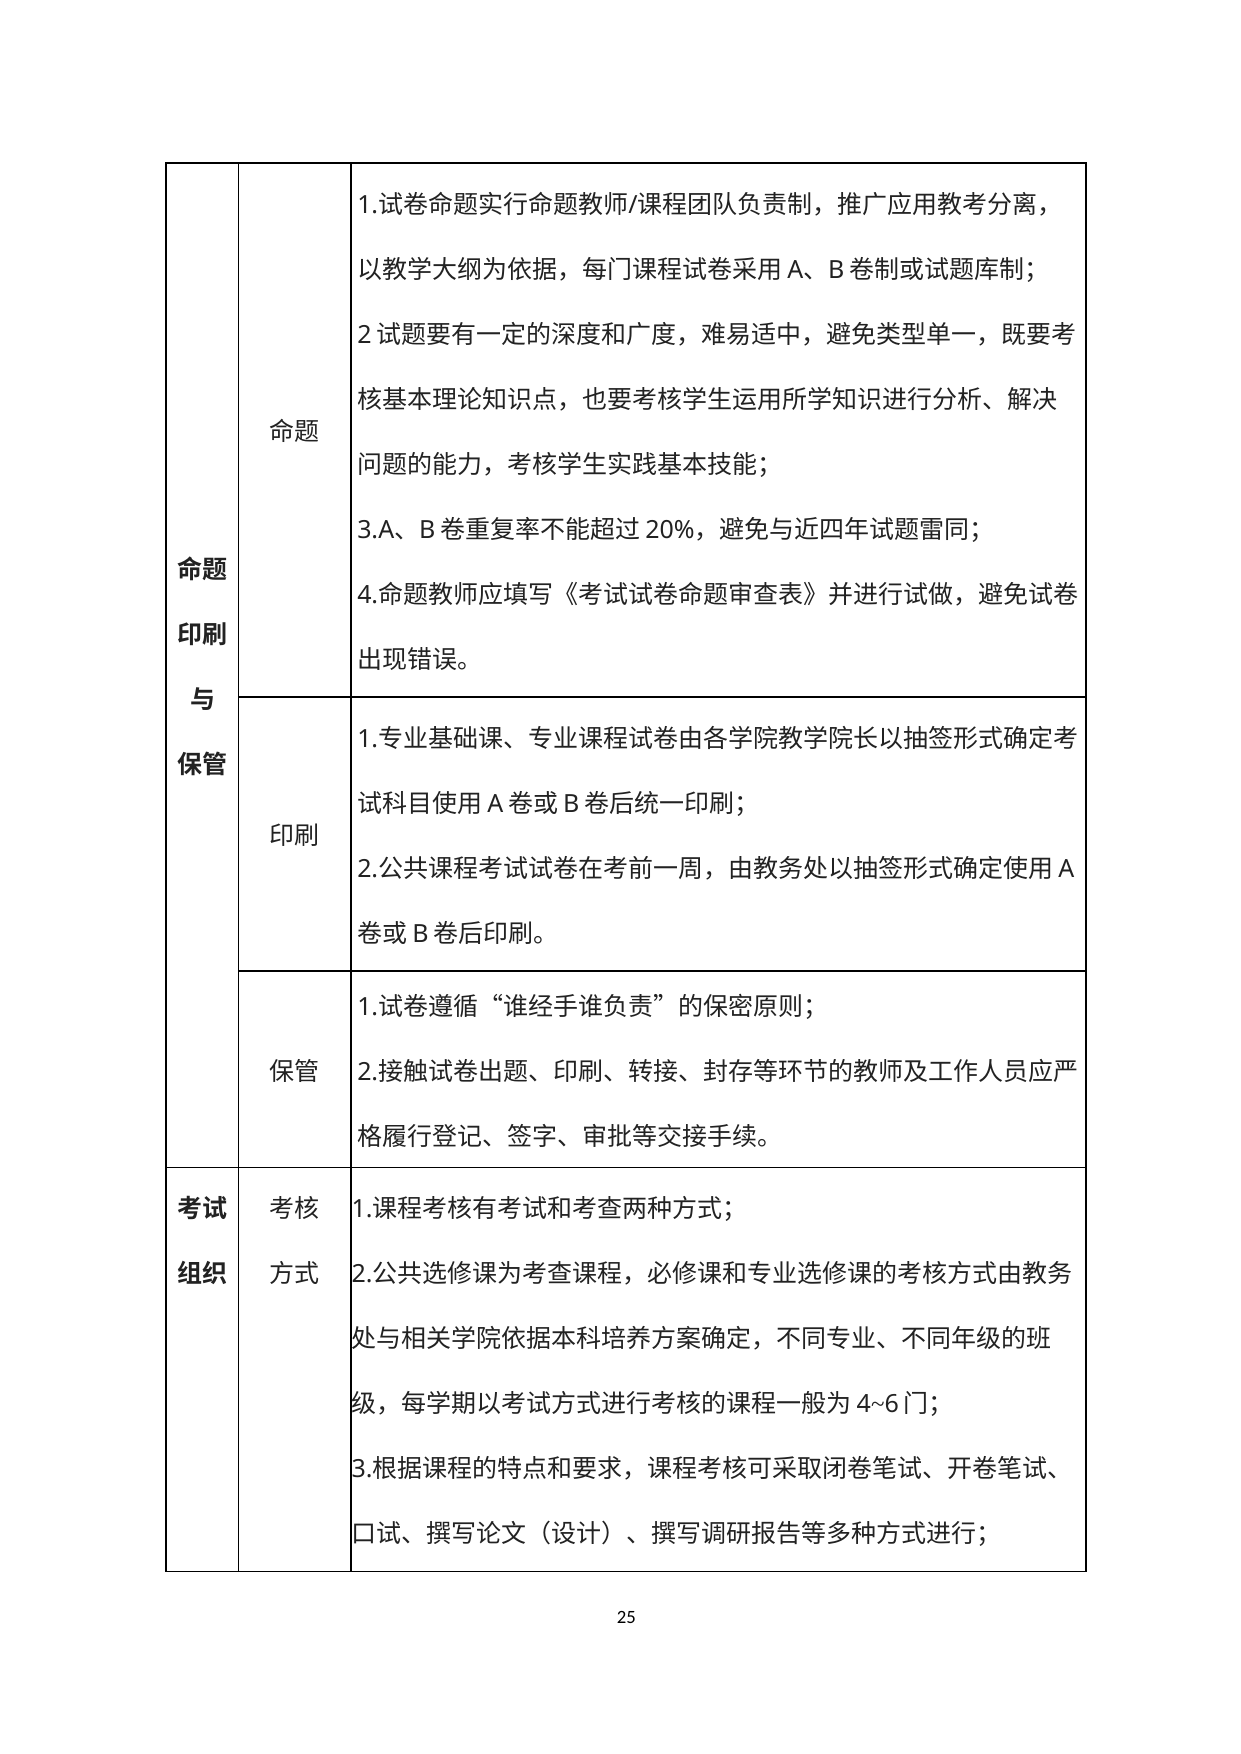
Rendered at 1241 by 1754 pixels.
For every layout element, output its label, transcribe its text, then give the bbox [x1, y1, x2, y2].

table_cell 命题印刷与 保管 [167, 164, 238, 1167]
table_cell 1.试卷命题实行命题教师/课程团队负责制，推广应用教考分离，以教学大纲为依据，每门课程试卷采用A、B卷制或试题库制； 2试题要有一定的深度和广度，难易适中，避免类型单一，既要考核基本理论知识点，也要考核学生运用所学知识进行分析、解决问题的能力，考核学生实践基本技能； 3.A、B卷重复率不能超过20%，避免与近四年试题雷同； 4.命题教师应填写《考试试卷命题审查表》并进行试做，避免试卷出现错误。 [352, 164, 1085, 696]
table_cell 1.专业基础课、专业课程试卷由各学院教学院长以抽签形式确定考试科目使用A卷或B卷后统一印刷； 2.公共课程考试试卷在考前一周，由教务处以抽签形式确定使用A卷或B卷后印刷。 [352, 698, 1085, 970]
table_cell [352, 1168, 1085, 1571]
table_cell 保管 [239, 972, 350, 1167]
table_cell 考试 组织 [167, 1168, 238, 1571]
table_cell 1.试卷遵循“谁经手谁负责”的保密原则； 2.接触试卷出题、印刷、转接、封存等环节的教师及工作人员应严格履行登记、签字、审批等交接手续。 [352, 972, 1085, 1167]
table_cell 考核 方式 [239, 1168, 350, 1571]
table_cell 印刷 [239, 698, 350, 970]
table_cell 命题 [239, 164, 350, 696]
